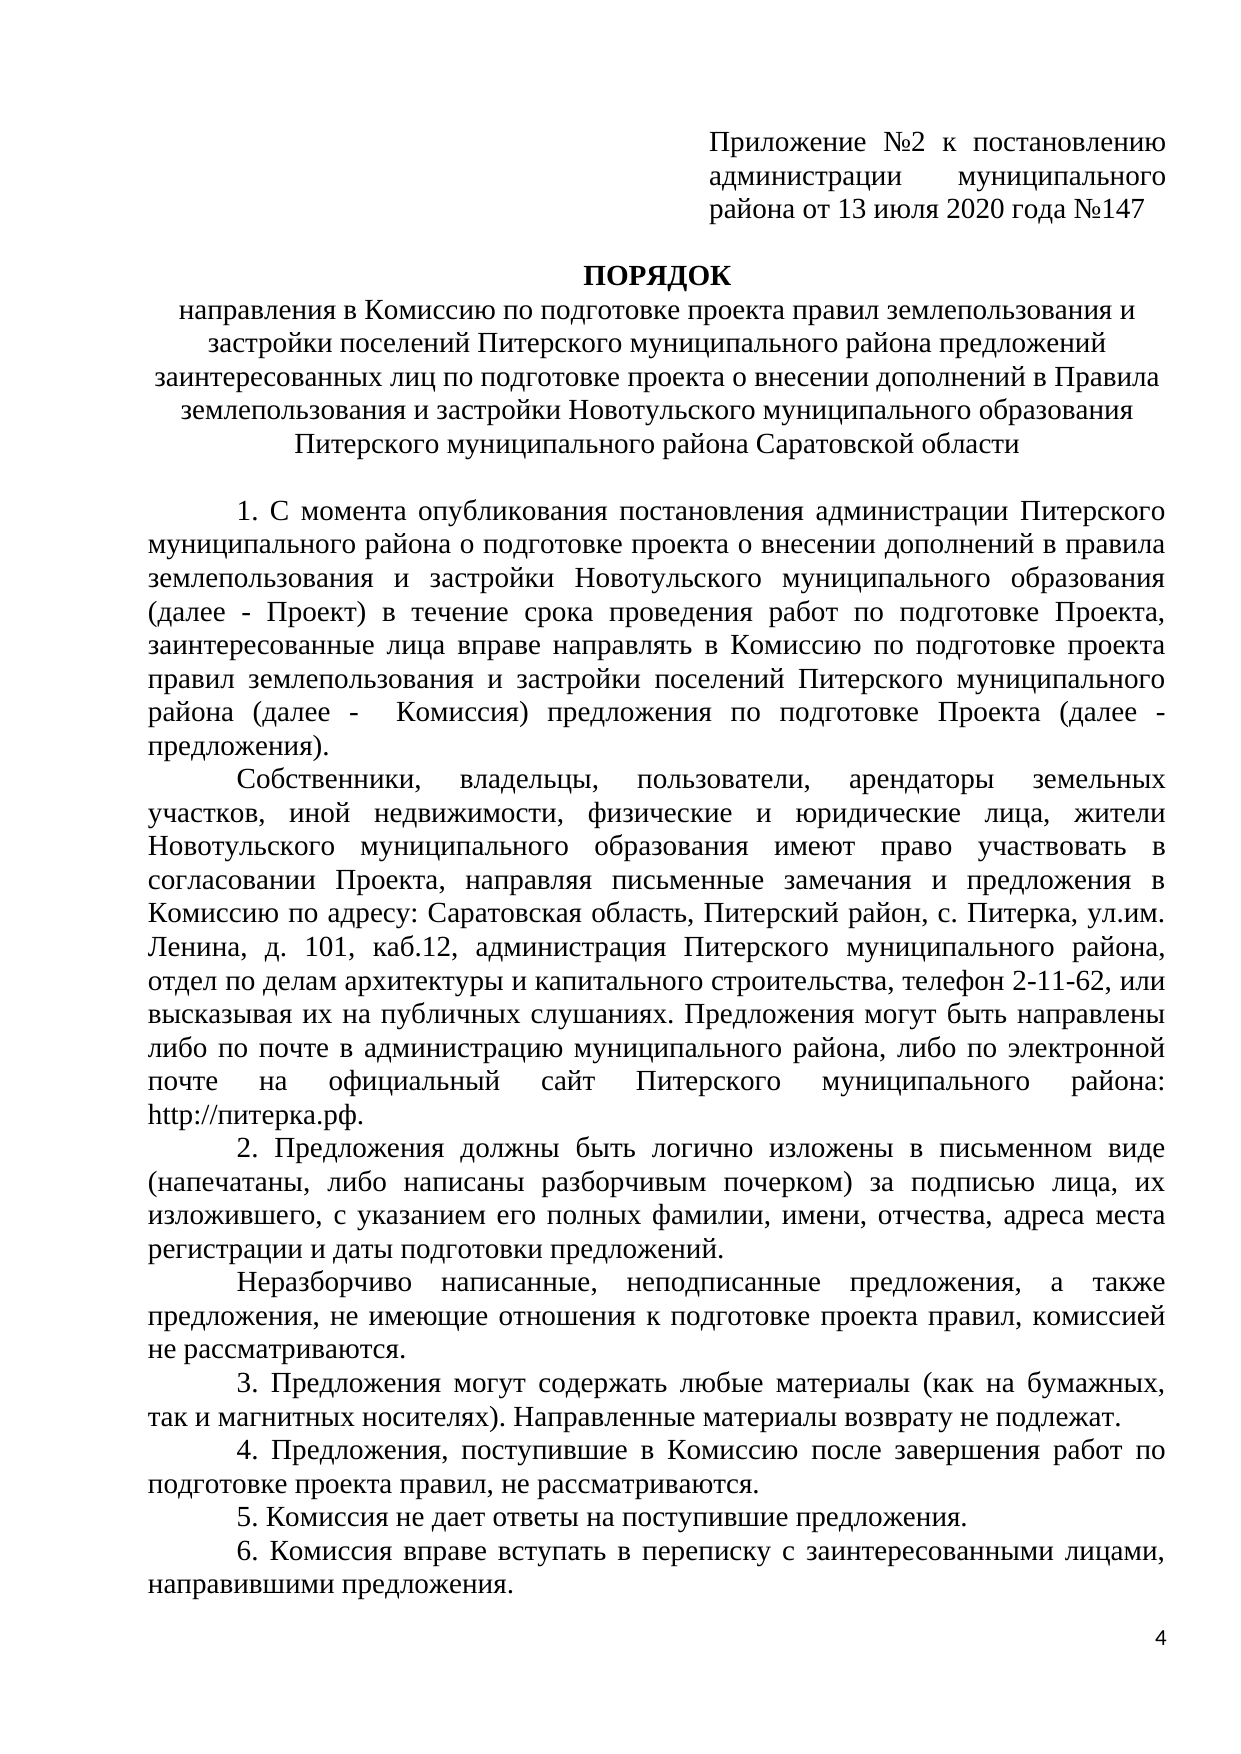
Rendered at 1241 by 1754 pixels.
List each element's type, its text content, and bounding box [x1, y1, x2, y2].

text ПОРЯДОК [148, 258, 1166, 292]
text 4. Предложения, поступившие в Комиссию после завершения работ по подготовке проекта правил, не рассматриваются. [148, 1432, 1166, 1499]
text 3. Предложения могут содержать любые материалы (как на бумажных, так и магнитных носителях). Направленные материалы возврату не подлежат. [148, 1365, 1166, 1432]
text Неразборчиво написанные, неподписанные предложения, а также предложения, не имеющие отношения к подготовке проекта правил, комиссией не рассматриваются. [148, 1264, 1166, 1365]
text 6. Комиссия вправе вступать в переписку с заинтересованными лицами, направившими предложения. [148, 1533, 1166, 1600]
text Приложение №2 к постановлению администрации муниципального района от 13 июля 2020 года №147 [709, 124, 1166, 225]
text 1. С момента опубликования постановления администрации Питерского муниципального района о подготовке проекта о внесении дополнений в правила землепользования и застройки Новотульского муниципального образования (далее - Проект) в течение срока проведения работ по подготовке Проекта, заинтересованные лица вправе направлять в Комиссию по подготовке проекта правил землепользования и застройки поселений Питерского муниципального района (далее - Комиссия) предложения по подготовке Проекта (далее - предложения). [148, 493, 1166, 761]
text Собственники, владельцы, пользователи, арендаторы земельных участков, иной недвижимости, физические и юридические лица, жители Новотульского муниципального образования имеют право участвовать в согласовании Проекта, направляя письменные замечания и предложения в Комиссию по адресу: Саратовская область, Питерский район, с. Питерка, ул.им. Ленина, д. 101, каб.12, администрация Питерского муниципального района, отдел по делам архитектуры и капитального строительства, телефон 2-11-62, или высказывая их на публичных слушаниях. Предложения могут быть направлены либо по почте в администрацию муниципального района, либо по электронной почте на официальный сайт Питерского муниципального района: http://питерка.рф. [148, 761, 1166, 1130]
text 5. Комиссия не дает ответы на поступившие предложения. [148, 1499, 1166, 1533]
text 2. Предложения должны быть логично изложены в письменном виде (напечатаны, либо написаны разборчивым почерком) за подписью лица, их изложившего, с указанием его полных фамилии, имени, отчества, адреса места регистрации и даты подготовки предложений. [148, 1130, 1166, 1264]
text направления в Комиссию по подготовке проекта правил землепользования и застройки поселений Питерского муниципального района предложений заинтересованных лиц по подготовке проекта о внесении дополнений в Правила землепользования и застройки Новотульского муниципального образования Питерского муниципального района Саратовской области [148, 292, 1166, 459]
